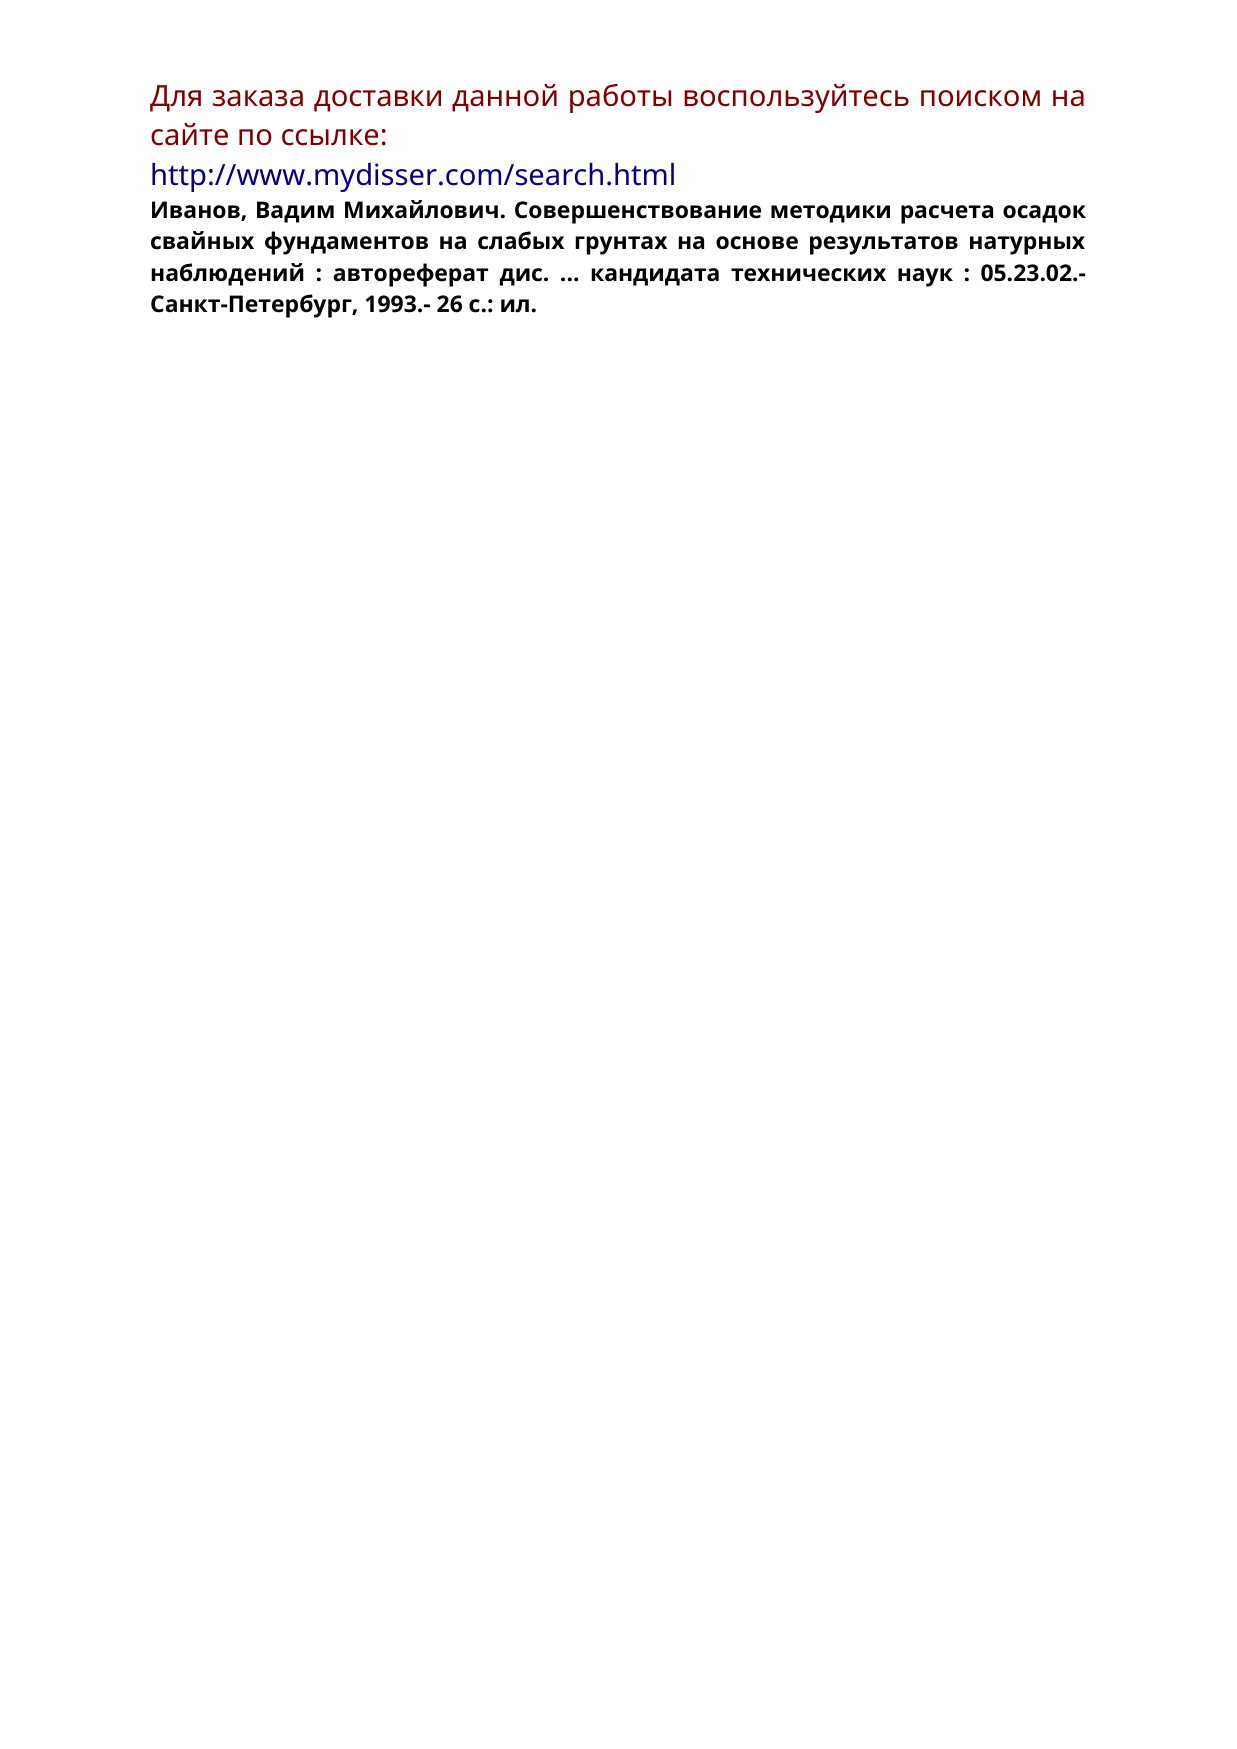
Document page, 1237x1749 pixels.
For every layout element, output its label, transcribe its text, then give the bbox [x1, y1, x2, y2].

text Иванов, Вадим Михайлович. Совершенствование методики расчета осадок свайных фундаментов на слабых грунтах на основе результатов натурных наблюдений : автореферат дис. ... кандидата технических наук : 05.23.02.- Санкт-Петербург, 1993.- 26 с.: ил. [150, 194, 1086, 319]
